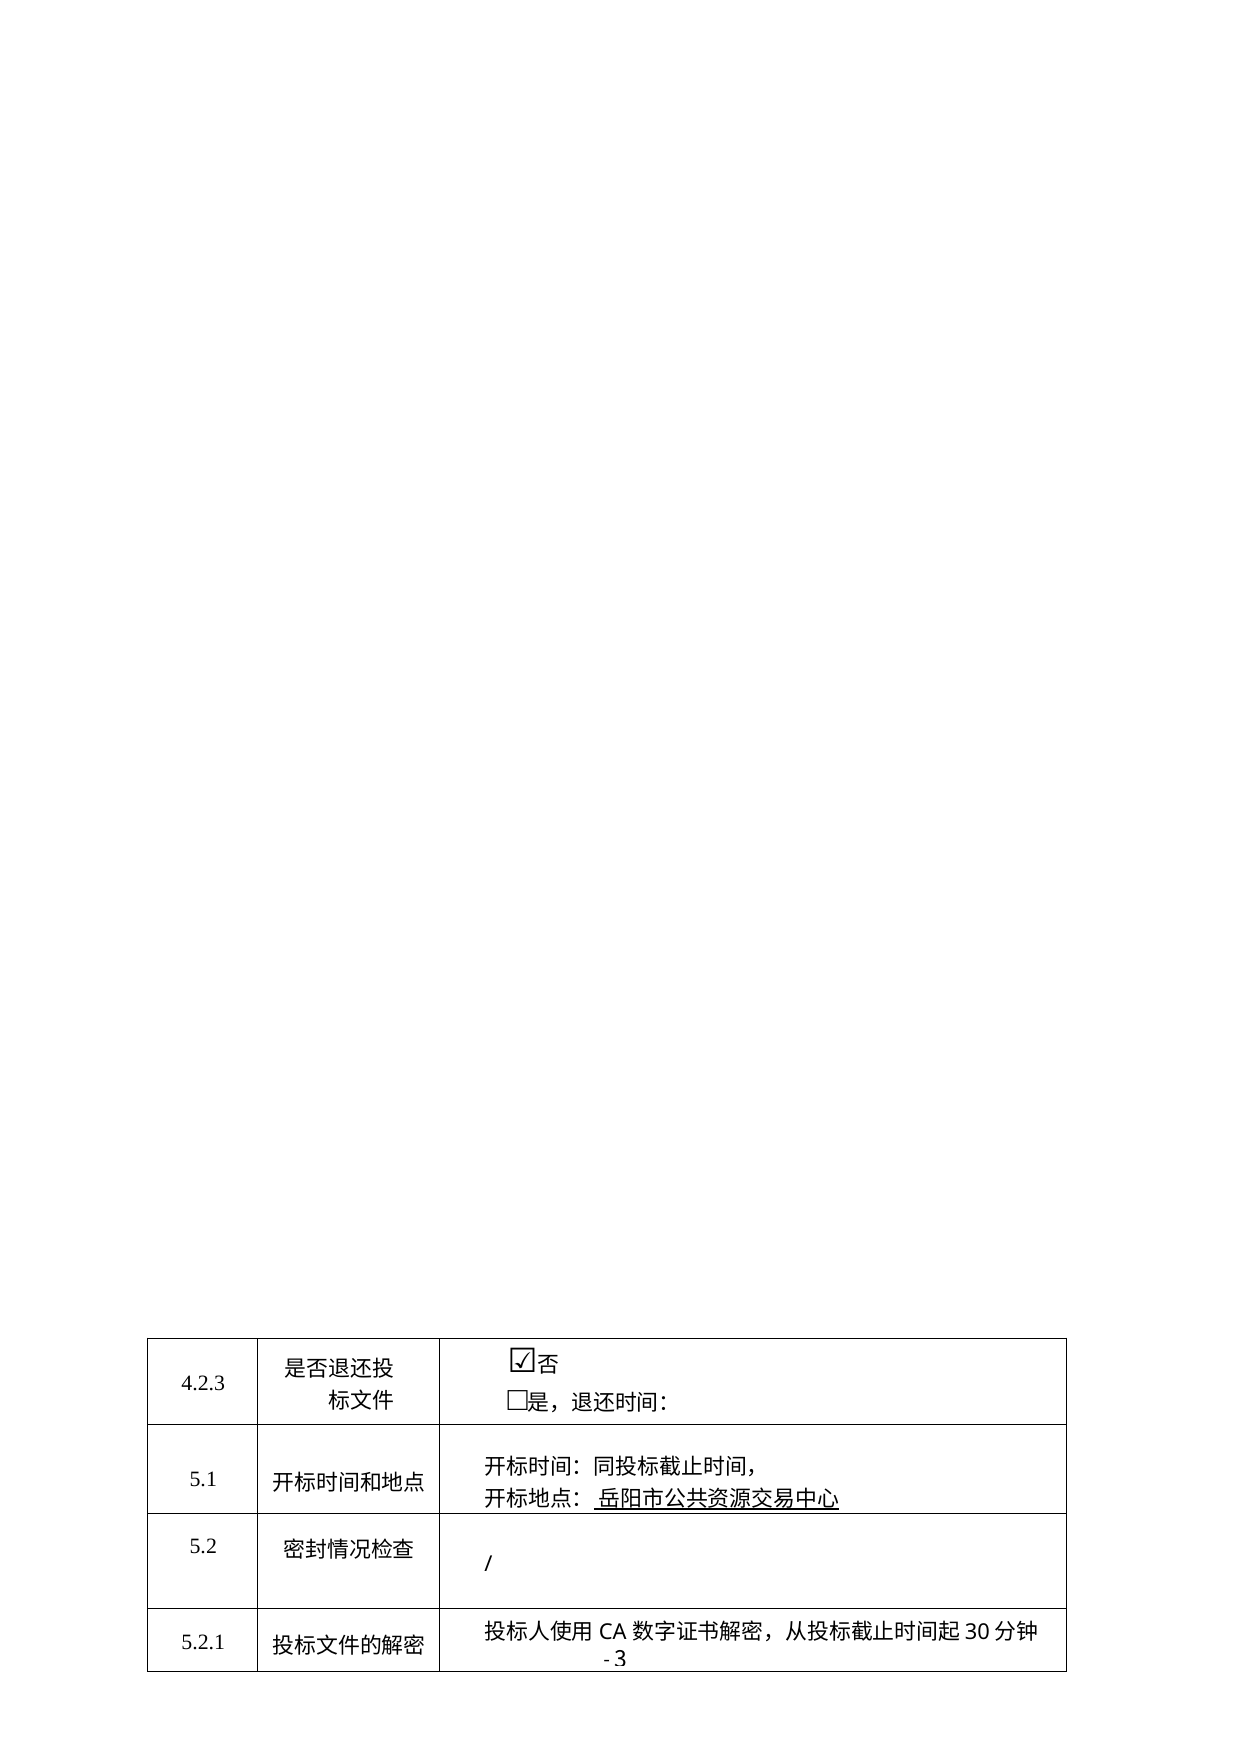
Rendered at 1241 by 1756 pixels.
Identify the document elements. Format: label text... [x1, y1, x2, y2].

table_cell 是否退还投标文件 [258, 1339, 439, 1424]
table_cell ☑否 □是，退还时间： [440, 1339, 1066, 1424]
table_cell / [440, 1514, 1066, 1608]
table_cell 4.2.3 [148, 1339, 257, 1424]
table_cell 密封情况检查 [258, 1514, 439, 1608]
table_cell 开标时间：同投标截止时间， 开标地点： 岳阳市公共资源交易中心 [440, 1425, 1066, 1512]
table_cell 开标时间和地点 [258, 1425, 439, 1512]
table_cell 投标人使用 CA 数字证书解密，从投标截止时间起30分钟内完成，投标 文件在解密时限内未解密或解密失败，视为撤销其投标文件，开标继续 进行。（如在开标现场解密的请自备解密电脑）。 [440, 1609, 1066, 1671]
table_cell 5.2 [148, 1514, 257, 1608]
table_cell 5.2.1 [148, 1609, 257, 1671]
table_cell 5.1 [148, 1425, 257, 1512]
table_cell 投标文件的解密 [258, 1609, 439, 1671]
